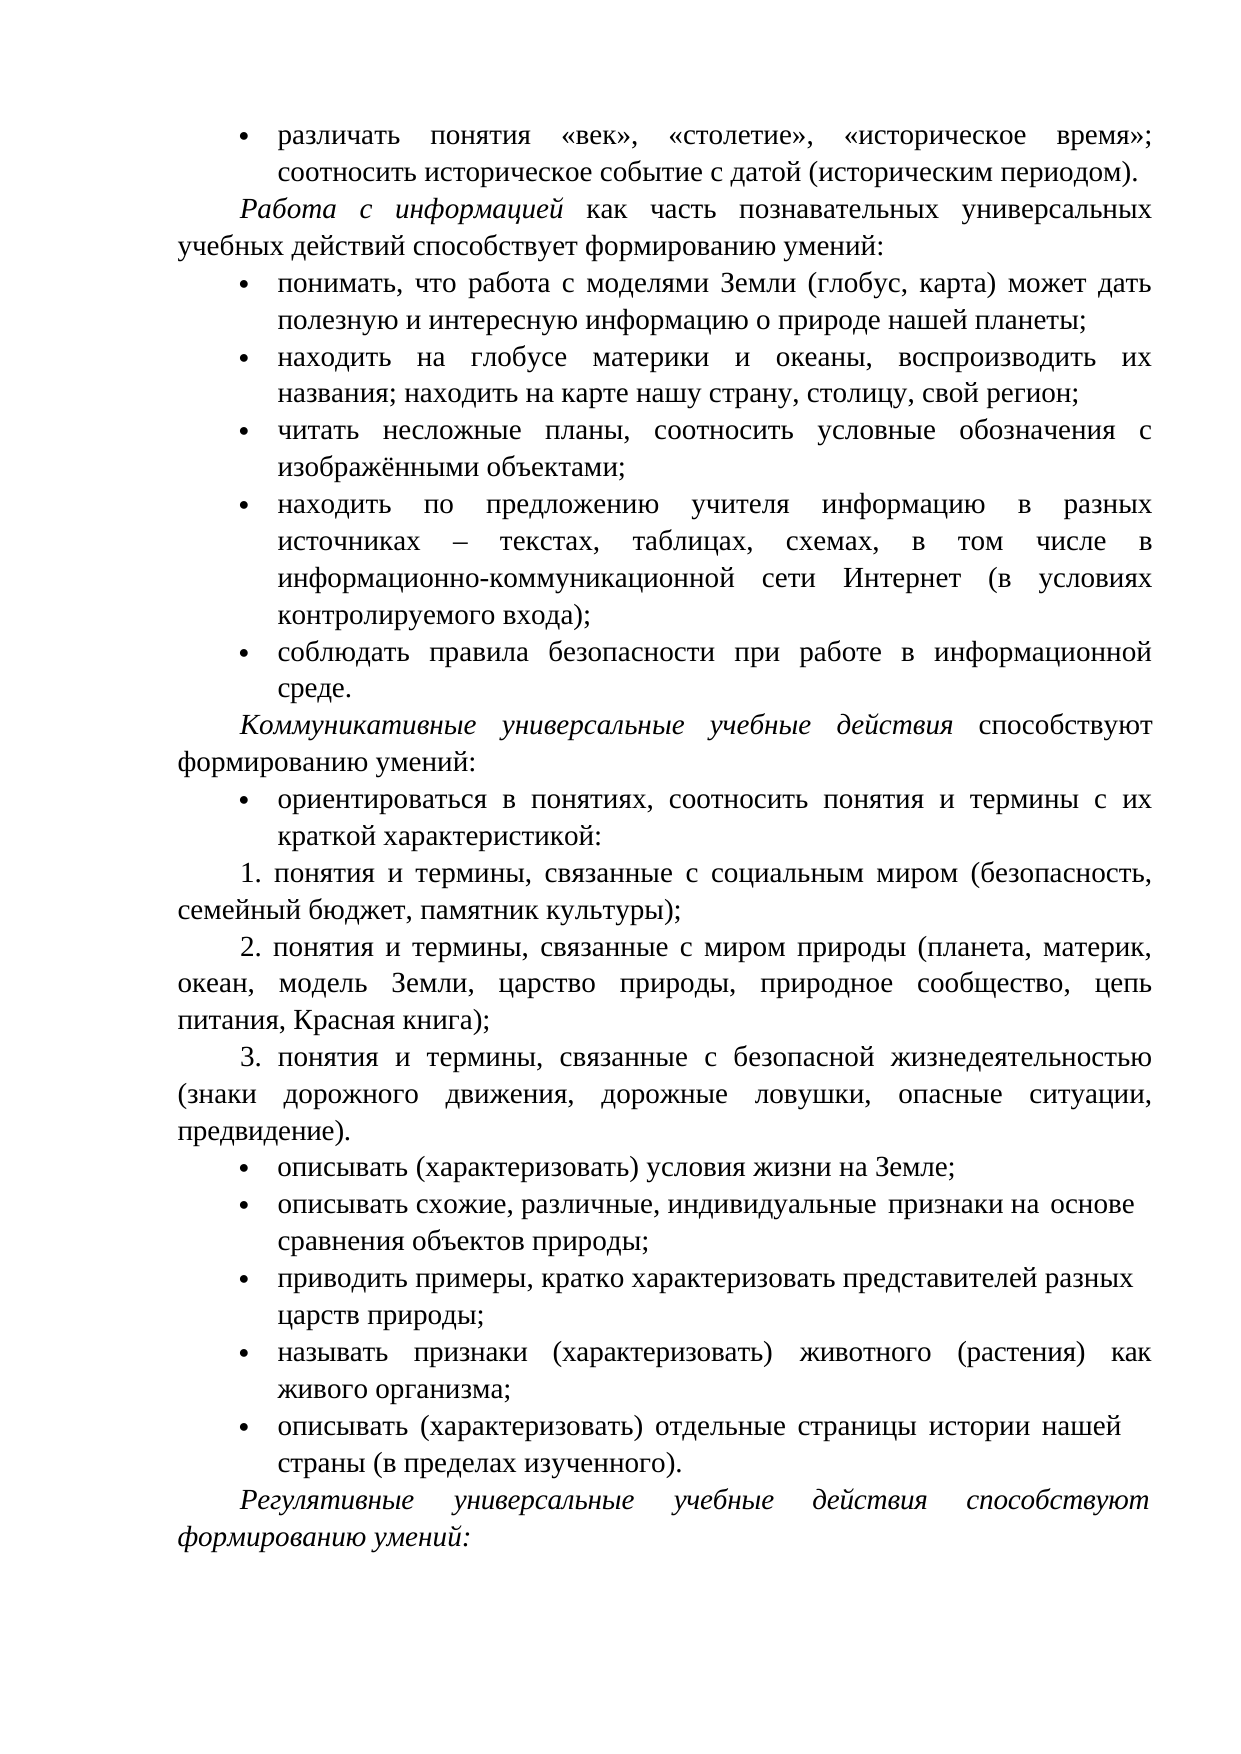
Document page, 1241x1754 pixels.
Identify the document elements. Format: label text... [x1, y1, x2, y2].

list понятия и термины, связанные с безопасной жизнедеятельностью (знаки дорожного движения, дорожные ловушки, опасные ситуации, предвидение). [177, 1039, 1153, 1147]
list различать понятия «век», «столетие», «историческое время»; соотносить историческое событие с датой (историческим периодом). [240, 117, 1153, 188]
list понимать, что работа с моделями Земли (глобус, карта) может дать полезную и интересную информацию о природе нашей планеты; [240, 265, 1153, 335]
list называть признаки (характеризовать) животного (растения) как живого организма; [240, 1334, 1153, 1404]
list понятия и термины, связанные с миром природы (планета, материк, океан, модель Земли, царство природы, природное сообщество, цепь питания, Красная книга); [177, 929, 1153, 1036]
list находить на глобусе материки и океаны, воспроизводить их названия; находить на карте нашу страну, столицу, свой регион; [240, 339, 1152, 409]
text Коммуникативные универсальные учебные действия способствуют формированию умений: [177, 707, 1153, 778]
list приводить примеры, кратко характеризовать представителей разных царств природы; [240, 1260, 1153, 1331]
list описывать схожие, различные, индивидуальные признаки на основе сравнения объектов природы; [240, 1187, 1153, 1257]
text Работа с информацией как часть познавательных универсальных учебных действий способствует формированию умений: [177, 191, 1153, 262]
list описывать (характеризовать) условия жизни на Земле; [240, 1150, 1166, 1183]
text Регулятивные универсальные учебные действия способствуют формированию умений: [177, 1482, 1153, 1552]
list читать несложные планы, соотносить условные обозначения с изображёнными объектами; [240, 412, 1153, 483]
list понятия и термины, связанные с социальным миром (безопасность, семейный бюджет, памятник культуры); [177, 855, 1153, 925]
list соблюдать правила безопасности при работе в информационной среде. [240, 634, 1153, 704]
list находить по предложению учителя информацию в разных источниках – текстах, таблицах, схемах, в том числе в информационно-коммуникационной сети Интернет (в условиях контролируемого входа); [240, 486, 1153, 630]
list описывать (характеризовать) отдельные страницы истории нашей страны (в пределах изученного). [240, 1408, 1152, 1478]
list ориентироваться в понятиях, соотносить понятия и термины с их краткой характеристикой: [240, 781, 1153, 852]
